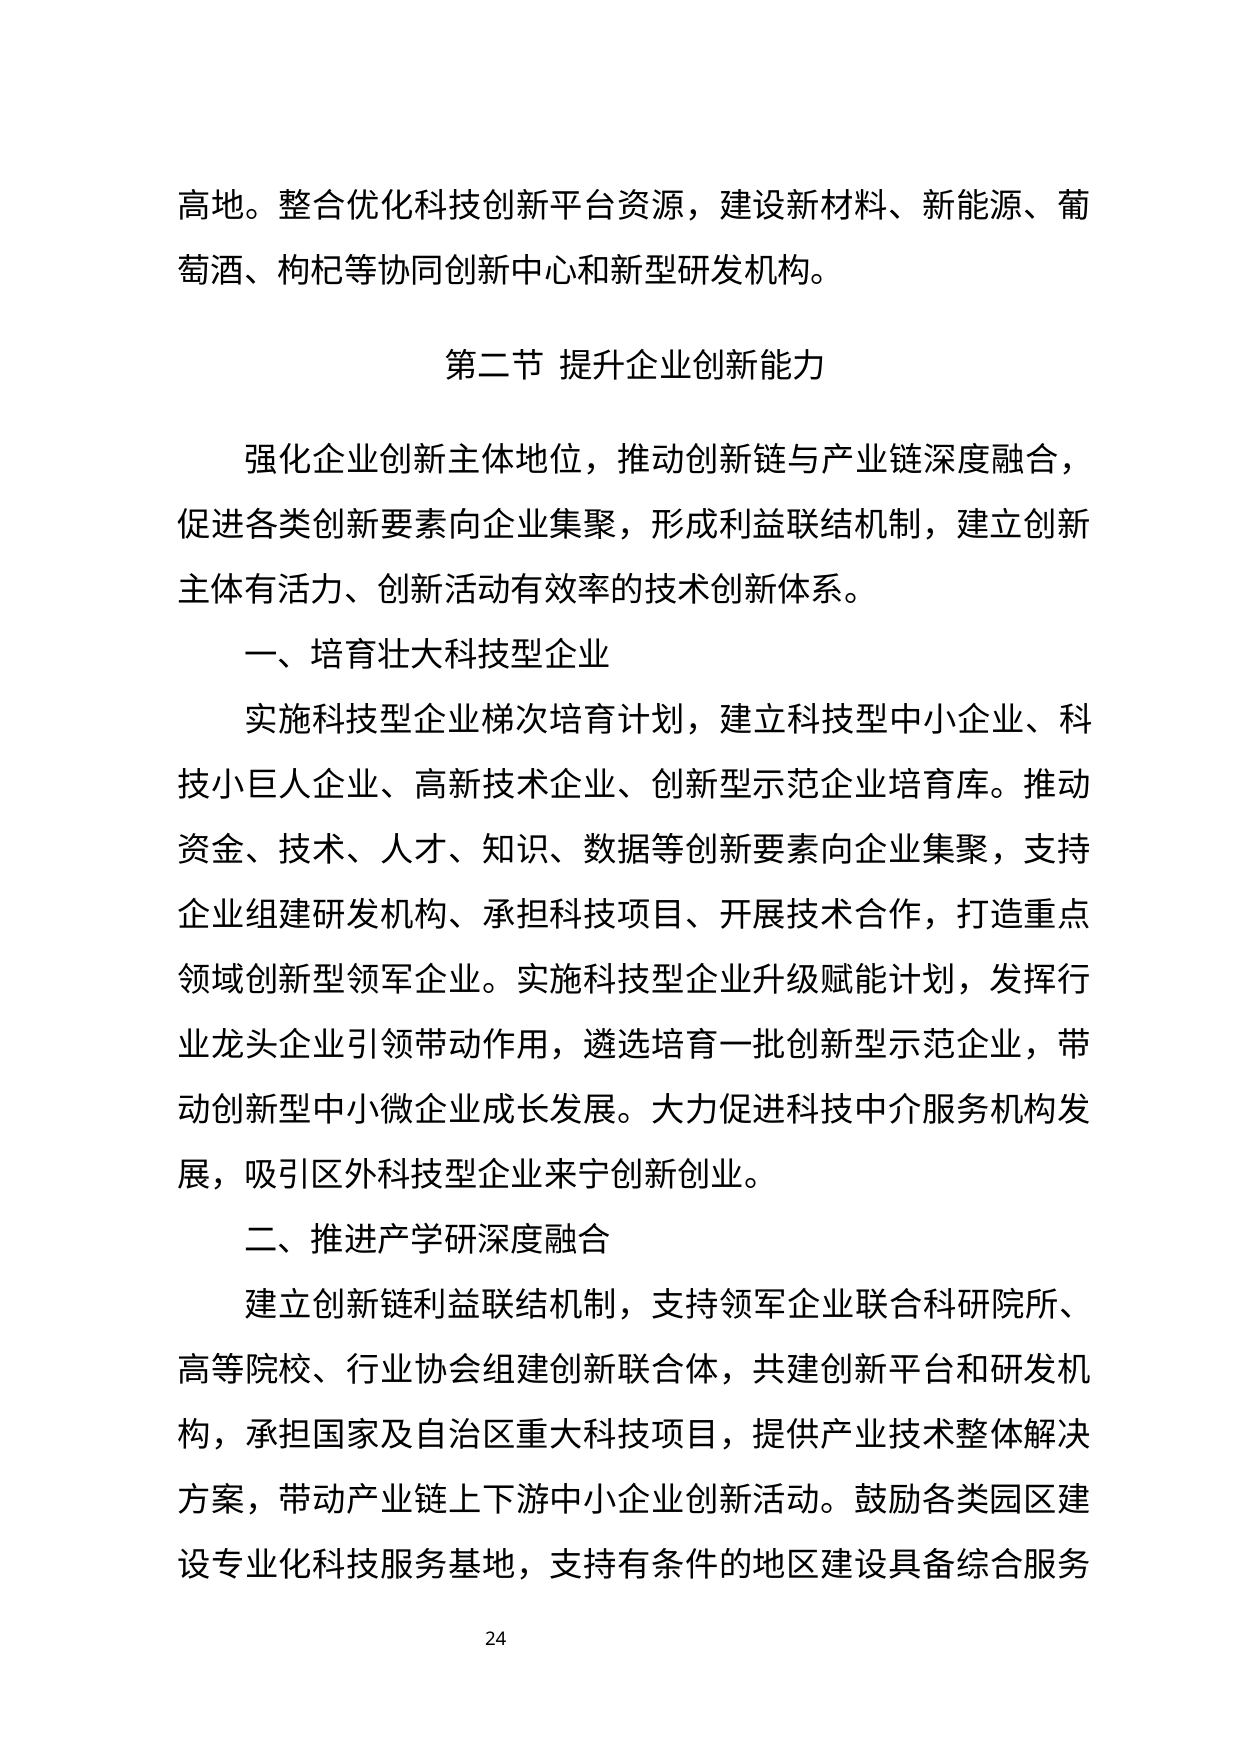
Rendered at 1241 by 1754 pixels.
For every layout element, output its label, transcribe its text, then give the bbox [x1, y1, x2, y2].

text 强化企业创新主体地位，推动创新链与产业链深度融合，促进各类创新要素向企业集聚，形成利益联结机制，建立创新主体有活力、创新活动有效率的技术创新体系。 [177, 424, 1093, 619]
subtitle 第二节 提升企业创新能力 [177, 330, 1093, 395]
subtitle 二、推进产学研深度融合 [177, 1204, 1093, 1269]
subtitle 一、培育壮大科技型企业 [177, 619, 1093, 684]
text 实施科技型企业梯次培育计划，建立科技型中小企业、科技小巨人企业、高新技术企业、创新型示范企业培育库。推动资金、技术、人才、知识、数据等创新要素向企业集聚，支持企业组建研发机构、承担科技项目、开展技术合作，打造重点领域创新型领军企业。实施科技型企业升级赋能计划，发挥行业龙头企业引领带动作用，遴选培育一批创新型示范企业，带动创新型中小微企业成长发展。大力促进科技中介服务机构发展，吸引区外科技型企业来宁创新创业。 [177, 684, 1093, 1204]
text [177, 171, 1093, 301]
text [177, 1269, 1093, 1594]
